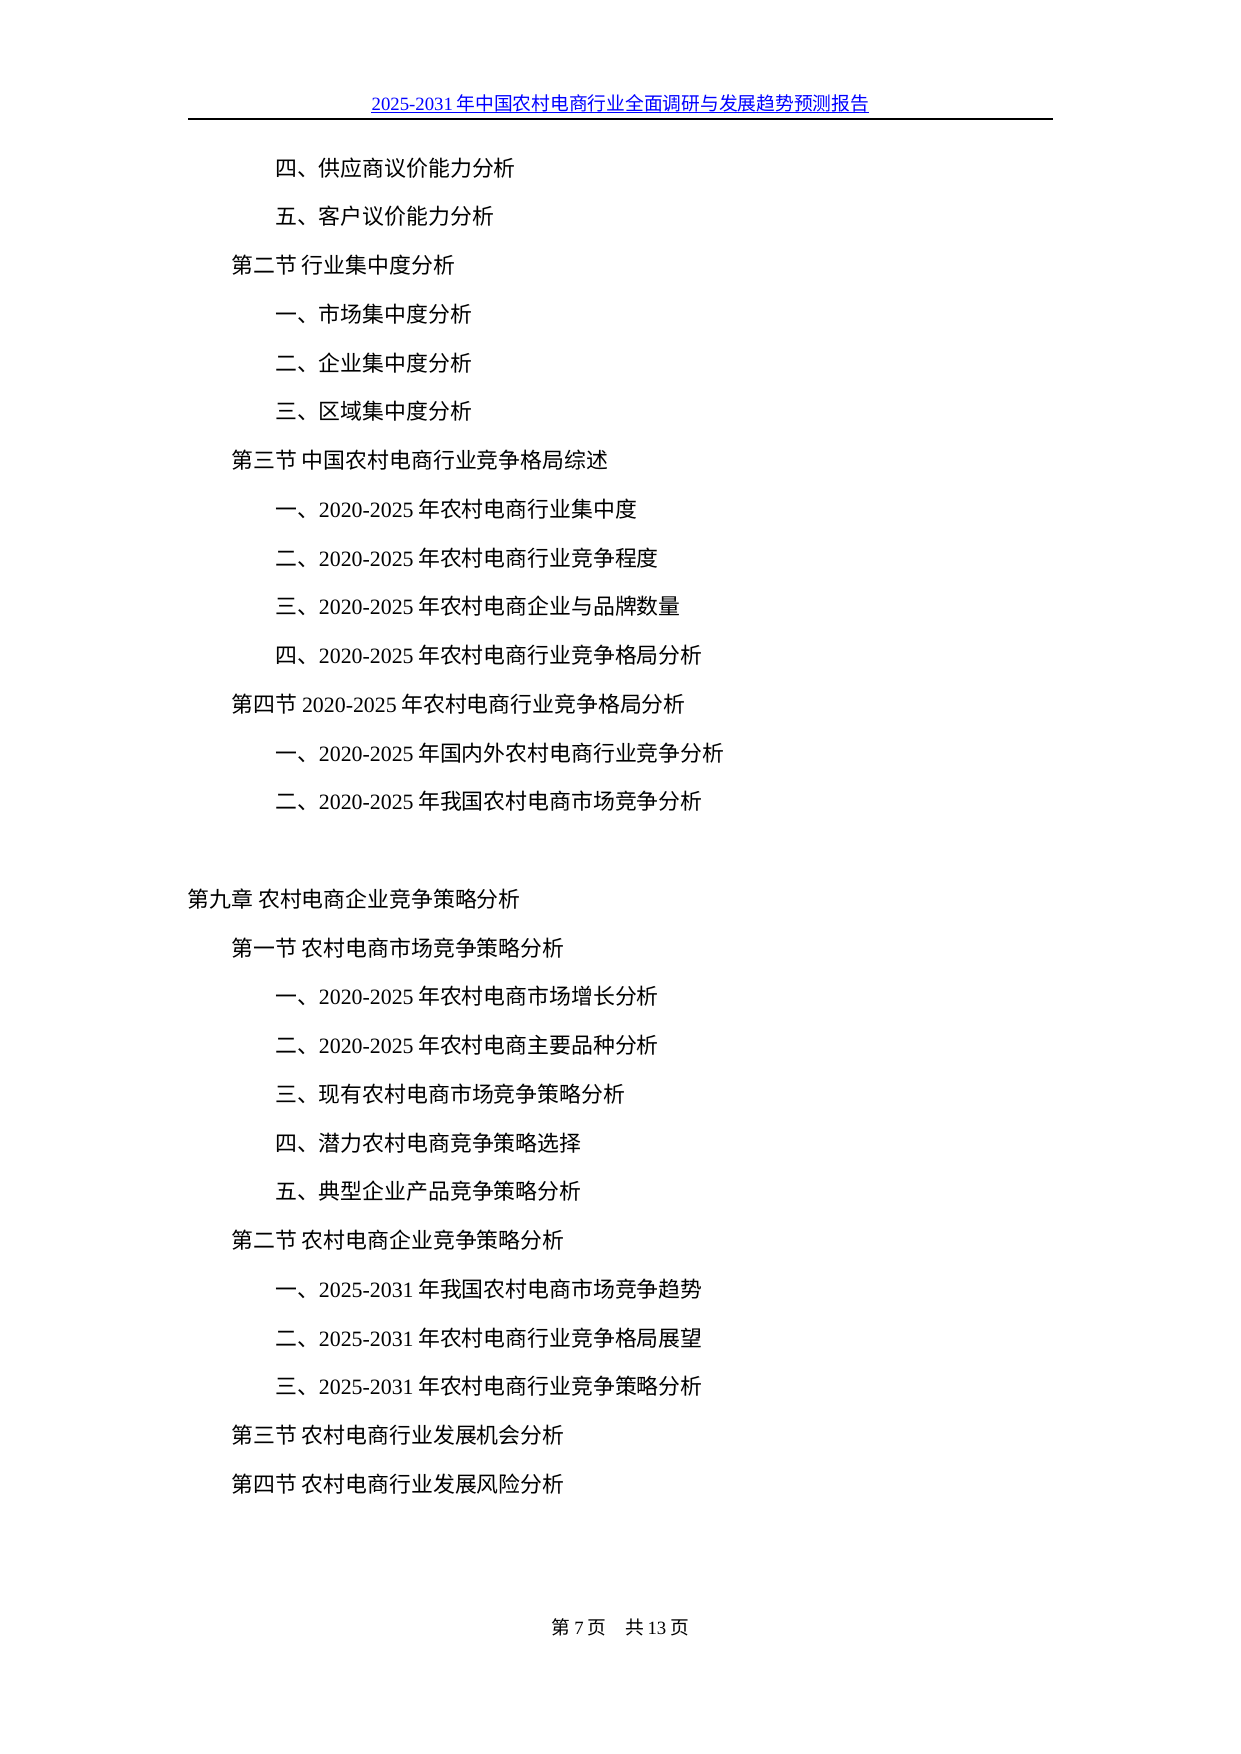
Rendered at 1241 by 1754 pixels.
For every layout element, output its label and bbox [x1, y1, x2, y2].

text [187, 150, 1053, 1499]
